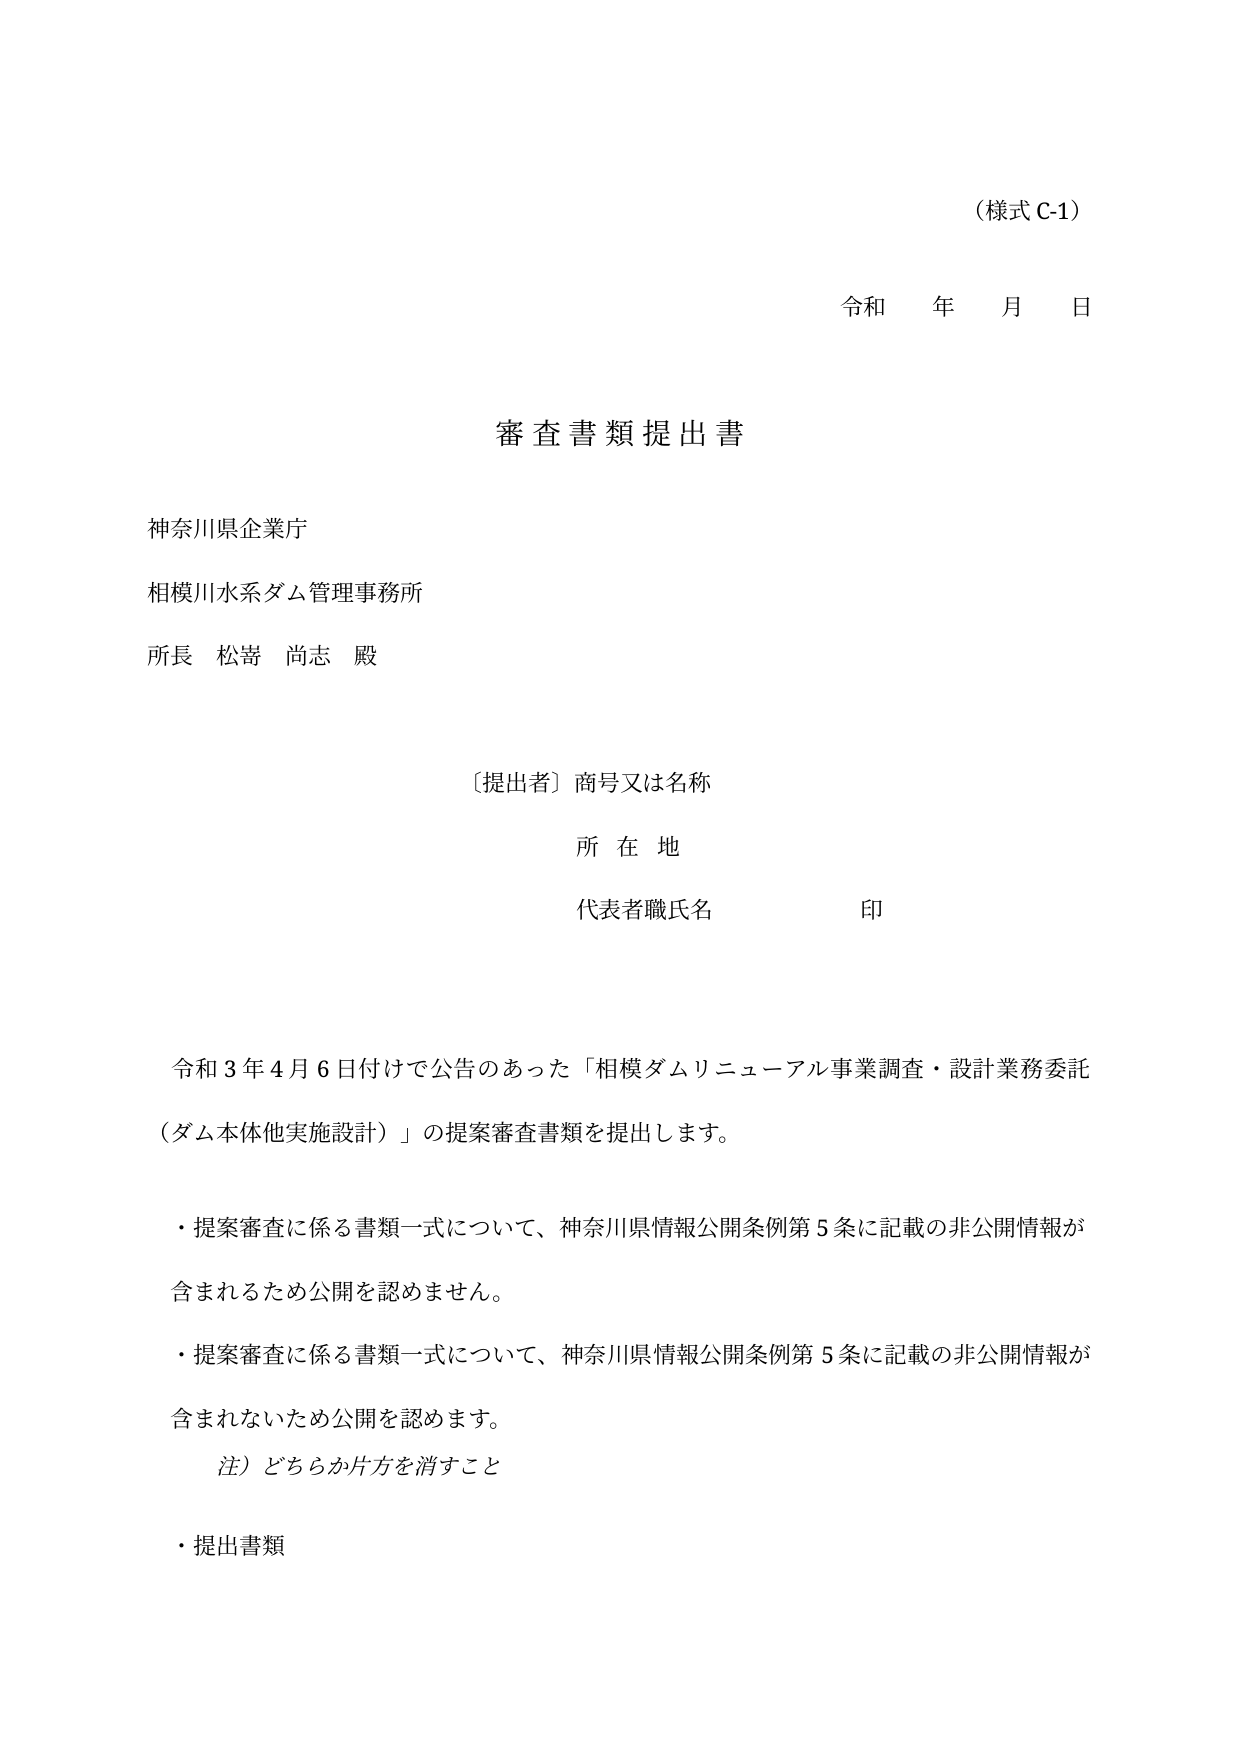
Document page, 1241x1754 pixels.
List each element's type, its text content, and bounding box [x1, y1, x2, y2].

subtitle 審 査 書 類 提 出 書 [148, 400, 1092, 464]
text ・提案審査に係る書類一式について、神奈川県情報公開条例第5条に記載の非公開情報が含まれるため公開を認めません。 [171, 1195, 1092, 1322]
text 〔提出者〕商号又は名称 [148, 750, 1092, 813]
text 令和3年4月6日付けで公告のあった「相模ダムリニューアル事業調査・設計業務委託（ダム本体他実施設計）」の提案審査書類を提出します。 [148, 1036, 1092, 1163]
text ・提案審査に係る書類一式について、神奈川県情報公開条例第5条に記載の非公開情報が含まれないため公開を認めます。 [171, 1322, 1092, 1449]
text 令和 年 月 日 [148, 273, 1092, 337]
text 相模川水系ダム管理事務所 [148, 559, 1092, 623]
text （様式C-1） [148, 178, 1092, 242]
text 所 在 地 [148, 813, 1092, 877]
text ・提出書類 [148, 1512, 1092, 1576]
text 代表者職氏名 印 [148, 877, 1092, 941]
text 注）どちらか片方を消すこと [148, 1449, 1092, 1481]
text 所長 松嵜 尚志 殿 [148, 623, 1092, 686]
text 神奈川県企業庁 [148, 496, 1092, 559]
